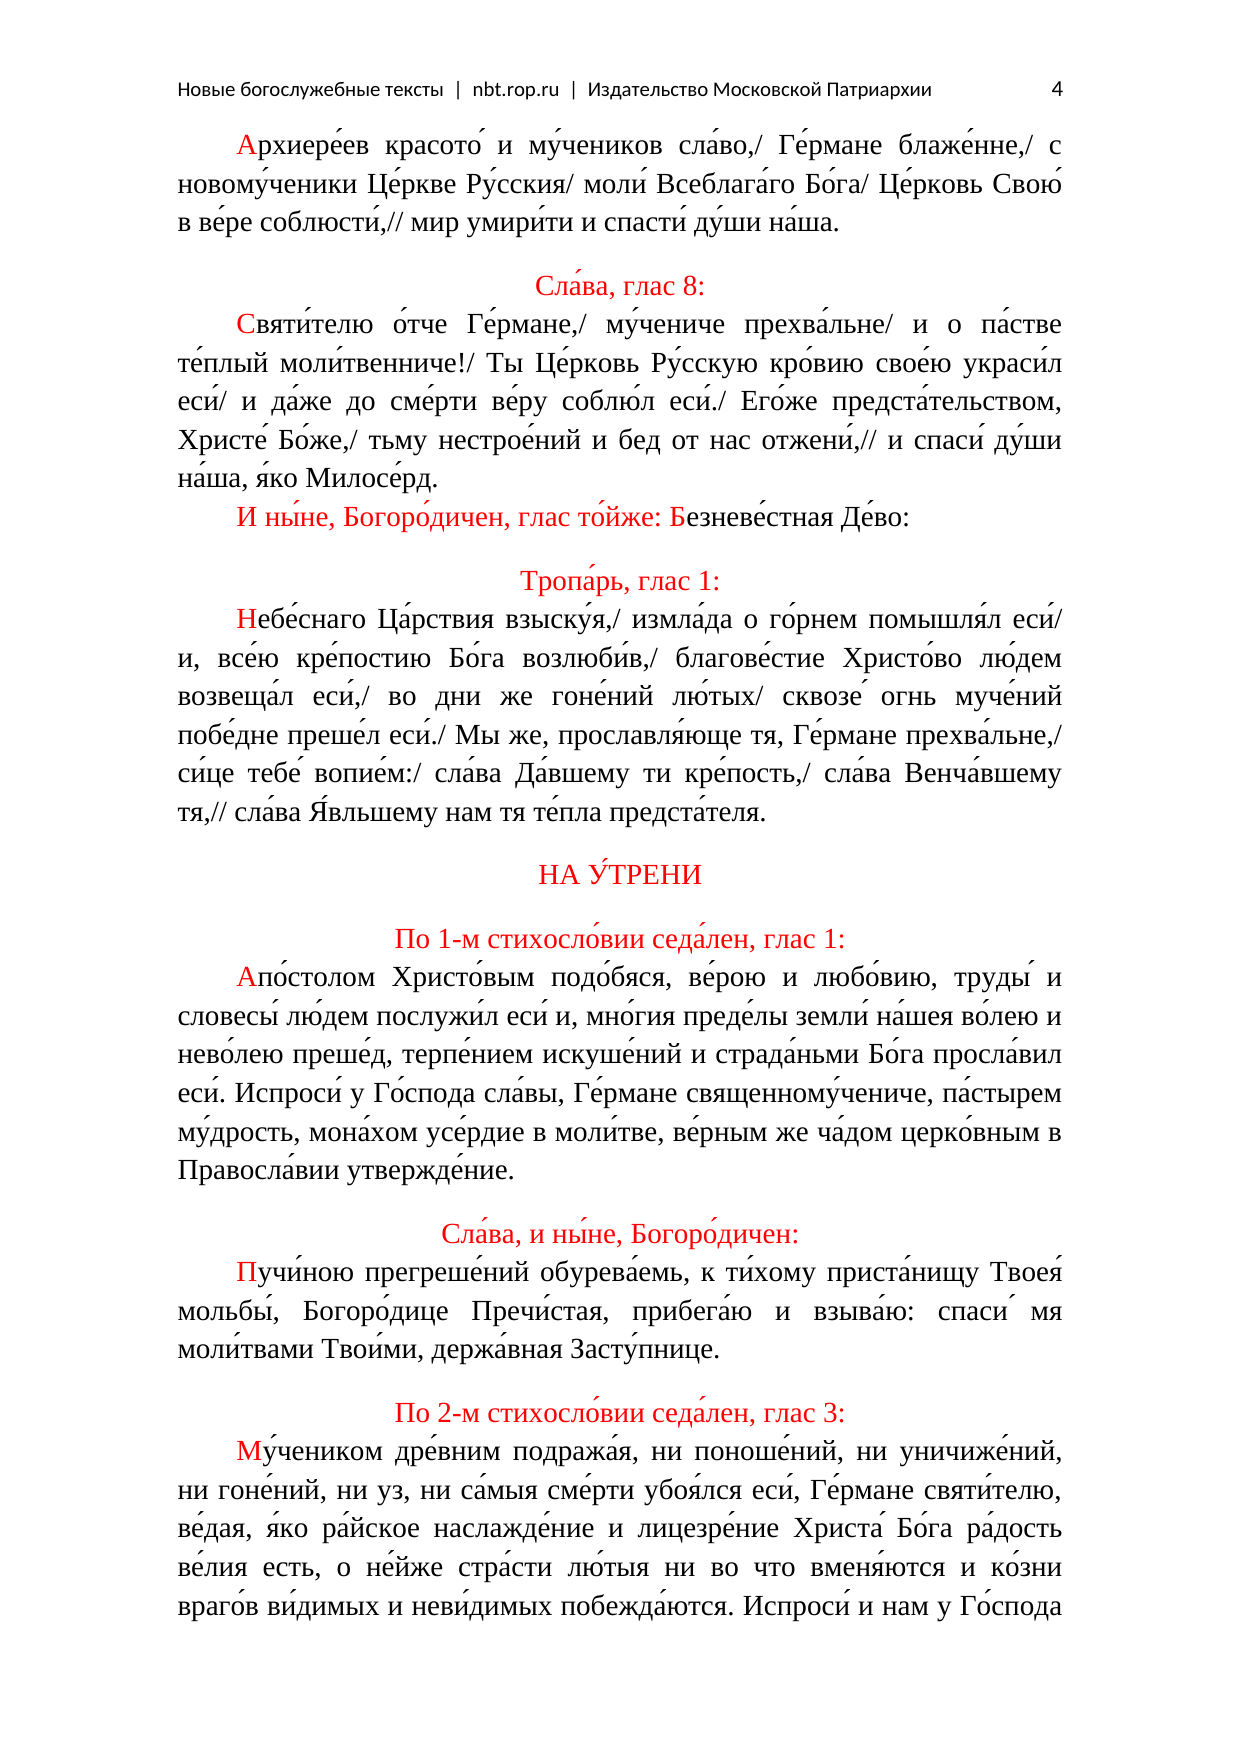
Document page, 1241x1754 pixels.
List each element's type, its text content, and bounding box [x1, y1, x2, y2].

text НА У́ТРЕНИ [177, 857, 1063, 891]
text Сла́ва, глас 8: [177, 268, 1063, 301]
text Пучи́ною прегреше́ний обурева́емь, к ти́хому приста́нищу Твоея́ мольбы́, Богоро́дице Пречи́стая, прибега́ю и взыва́ю: спаси́ мя моли́твами Твои́ми, держа́вная Засту́пнице. [177, 1254, 1063, 1365]
text Небе́снаго Ца́рствия взыску́я,/ измла́да о го́рнем помышля́л еси́/ и, все́ю кре́постию Бо́га возлюби́в,/ благове́стие Христо́во лю́дем возвеща́л еси́,/ во дни же гоне́ний лю́тых/ сквозе́ огнь муче́ний побе́дне преше́л еси́./ Мы же, прославля́юще тя, Ге́рмане прехва́льне,/ си́це тебе́ вопие́м:/ сла́ва Да́вшему ти кре́пость,/ сла́ва Венча́вшему тя,// сла́ва Я́вльшему нам тя те́пла предста́теля. [177, 601, 1063, 827]
text Сла́ва, и ны́не, Богоро́дичен: [177, 1216, 1063, 1249]
text По 1-м стихосло́вии седа́лен, глас 1: [177, 921, 1063, 954]
text Святи́телю о́тче Ге́рмане,/ му́чениче прехва́льне/ и о па́стве те́плый моли́твенниче!/ Ты Це́рковь Ру́сскую кро́вию свое́ю украси́л еси́/ и да́же до сме́рти ве́ру соблю́л еси́./ Его́же предста́тельством, Христе́ Бо́же,/ тьму нестрое́ний и бед от нас отжени́,// и спаси́ ду́ши на́ша, я́ко Милосе́рд. [177, 306, 1063, 494]
text И ны́не, Богоро́дичен, глас то́йже: Безневе́стная Де́во: [177, 499, 1063, 533]
text По 2-м стихосло́вии седа́лен, глас 3: [177, 1395, 1063, 1428]
text Апо́столом Христо́вым подо́бяся, ве́рою и любо́вию, труды́ и словесы́ лю́дем послужи́л еси́ и, мно́гия преде́лы земли́ на́шея во́лею и нево́лею преше́д, терпе́нием искуше́ний и страда́ньми Бо́га просла́вил еси́. Испроси́ у Го́спода сла́вы, Ге́рмане священному́чениче, па́стырем му́дрость, мона́хом усе́рдие в моли́тве, ве́рным же ча́дом церко́вным в Правосла́вии утвержде́ние. [177, 959, 1063, 1186]
text Архиере́ев красото́ и му́чеников сла́во,/ Ге́рмане блаже́нне,/ с новому́ченики Це́ркве Ру́сския/ моли́ Всеблага́го Бо́га/ Це́рковь Свою́ в ве́ре соблюсти́,// мир умири́ти и спасти́ ду́ши на́ша. [177, 127, 1063, 238]
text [177, 1433, 1063, 1621]
text Тропа́рь, глас 1: [177, 563, 1063, 596]
